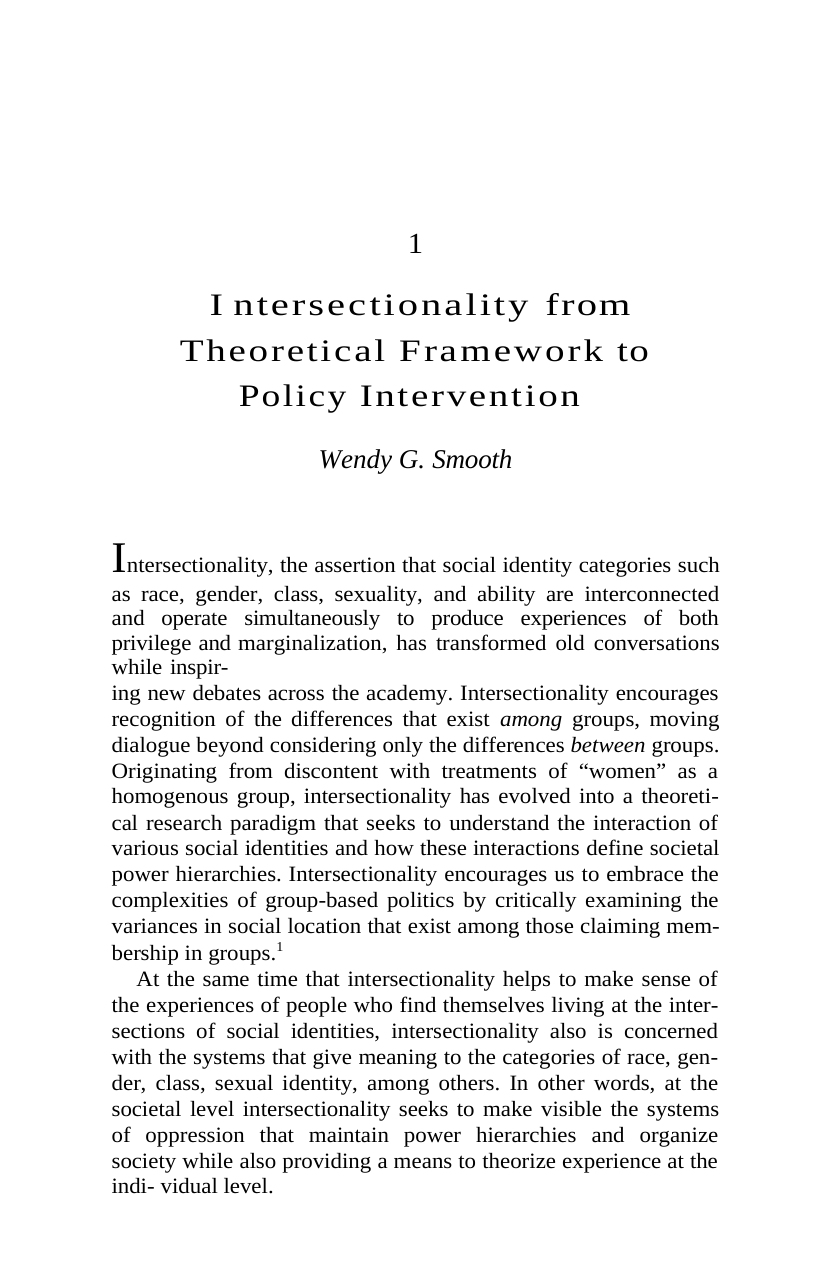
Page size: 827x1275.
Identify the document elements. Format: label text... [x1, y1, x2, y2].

text At the same time that intersectionality helps to make sense of the experiences of people who find themselves living at the inter- sections of social identities, intersectionality also is concerned with the systems that give meaning to the categories of race, gen- der, class, sexual identity, among others. In other words, at the societal level intersectionality seeks to make visible the systems of oppression that maintain power hierarchies and organize society while also providing a means to theorize experience at the indi- vidual level. [111, 966, 719, 1199]
title I ntersectionality from Theoretical Framework to [179, 287, 731, 368]
text Intersectionality, the assertion that social identity categories such as race, gender, class, sexuality, and ability are interconnected and operate simultaneously to produce experiences of both privilege and marginalization, has transformed old conversations while inspir- [111, 534, 719, 679]
text ing new debates across the academy. Intersectionality encourages recognition of the differences that exist among groups, moving dialogue beyond considering only the differences between groups. Originating from discontent with treatments of “women” as a homogenous group, intersectionality has evolved into a theoreti- cal research paradigm that seeks to understand the interaction of various social identities and how these interactions define societal power hierarchies. Intersectionality encourages us to embrace the complexities of group-based politics by critically examining the variances in social location that exist among those claiming mem- bership in groups.1 [111, 680, 719, 965]
text Wendy G. Smooth [156, 443, 675, 474]
title Policy Intervention [238, 377, 731, 413]
text 1 [100, 226, 731, 260]
